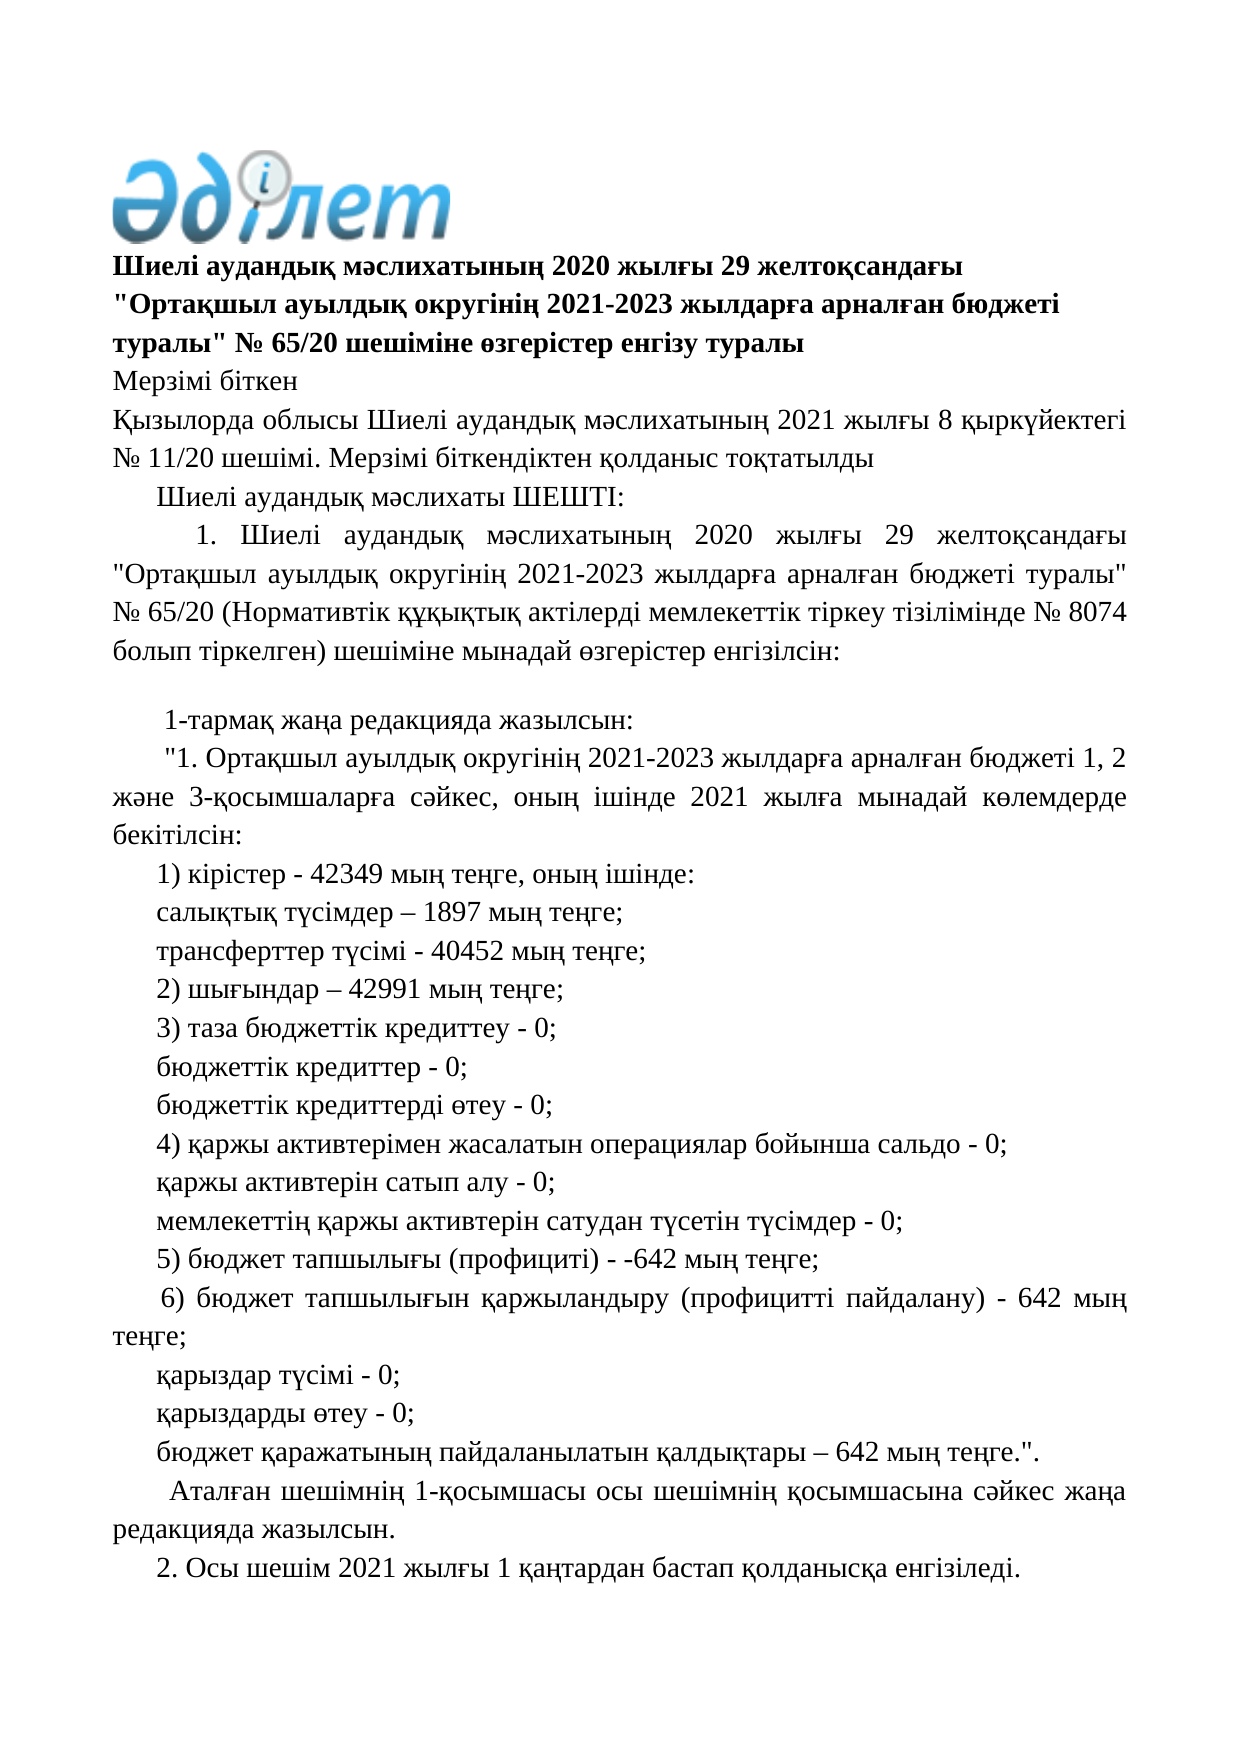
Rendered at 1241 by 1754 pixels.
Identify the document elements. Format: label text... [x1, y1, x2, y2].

text салықтық түсімдер – 1897 мың теңге; [112, 894, 1128, 928]
text бюджеттік кредиттерді өтеу - 0; [112, 1087, 1128, 1121]
text 1-тармақ жаңа редакцияда жазылсын: [112, 702, 1128, 735]
text қарыздарды өтеу - 0; [112, 1396, 1128, 1429]
text 1) кірістер - 42349 мың теңге, оның ішінде: [112, 856, 1128, 889]
text қаржы активтерін сатып алу - 0; [112, 1164, 1128, 1198]
text 4) қаржы активтерімен жасалатын операциялар бойынша сальдо - 0; [112, 1126, 1128, 1159]
text 2) шығындар – 42991 мың теңге; [112, 972, 1128, 1005]
text 5) бюджет тапшылығы (профициті) - -642 мың теңге; [112, 1241, 1128, 1275]
text 2. Осы шешім 2021 жылғы 1 қаңтардан бастап қолданысқа енгізіледі. [112, 1550, 1128, 1583]
text бюджеттік кредиттер - 0; [112, 1049, 1128, 1082]
text 1. Шиелі аудандық мәслихатының 2020 жылғы 29 желтоқсандағы "Ортақшыл ауылдық округінің 2021-2023 жылдарға арналған бюджеті туралы" № 65/20 (Нормативтік құқықтық актілерді мемлекеттік тіркеу тізілімінде № 8074 болып тіркелген) шешіміне мынадай өзгерістер енгізілсін: [112, 517, 1128, 667]
text қарыздар түсімі - 0; [112, 1357, 1128, 1391]
text Аталған шешімнің 1-қосымшасы осы шешімнің қосымшасына сәйкес жаңа редакцияда жазылсын. [112, 1473, 1128, 1545]
text бюджет қаражатының пайдаланылатын қалдықтары – 642 мың теңге.". [112, 1434, 1128, 1468]
text 6) бюджет тапшылығын қаржыландыру (профицитті пайдалану) - 642 мың теңге; [112, 1280, 1128, 1352]
text 3) таза бюджеттік кредиттеу - 0; [112, 1010, 1128, 1044]
text мемлекеттің қаржы активтерін сатудан түсетін түсімдер - 0; [112, 1203, 1128, 1236]
text Мерзімі біткен [112, 363, 1128, 397]
text Шиелі аудандық мәслихаты ШЕШТІ: [112, 479, 1128, 512]
text Қызылорда облысы Шиелі аудандық мәслихатының 2021 жылғы 8 қыркүйектегі № 11/20 шешімі. Мерзімі біткендіктен қолданыс тоқтатылды [112, 402, 1128, 474]
picture [112, 150, 451, 244]
text трансферттер түсімі - 40452 мың теңге; [112, 933, 1128, 967]
text "1. Ортақшыл ауылдық округінің 2021-2023 жылдарға арналған бюджеті 1, 2 және 3-қосымшаларға сәйкес, оның ішінде 2021 жылға мынадай көлемдерде бекітілсін: [112, 740, 1128, 851]
text Шиелі аудандық мәслихатының 2020 жылғы 29 желтоқсандағы "Ортақшыл ауылдық округінің 2021-2023 жылдарға арналған бюджеті туралы" № 65/20 шешіміне өзгерістер енгізу туралы [112, 248, 1128, 358]
